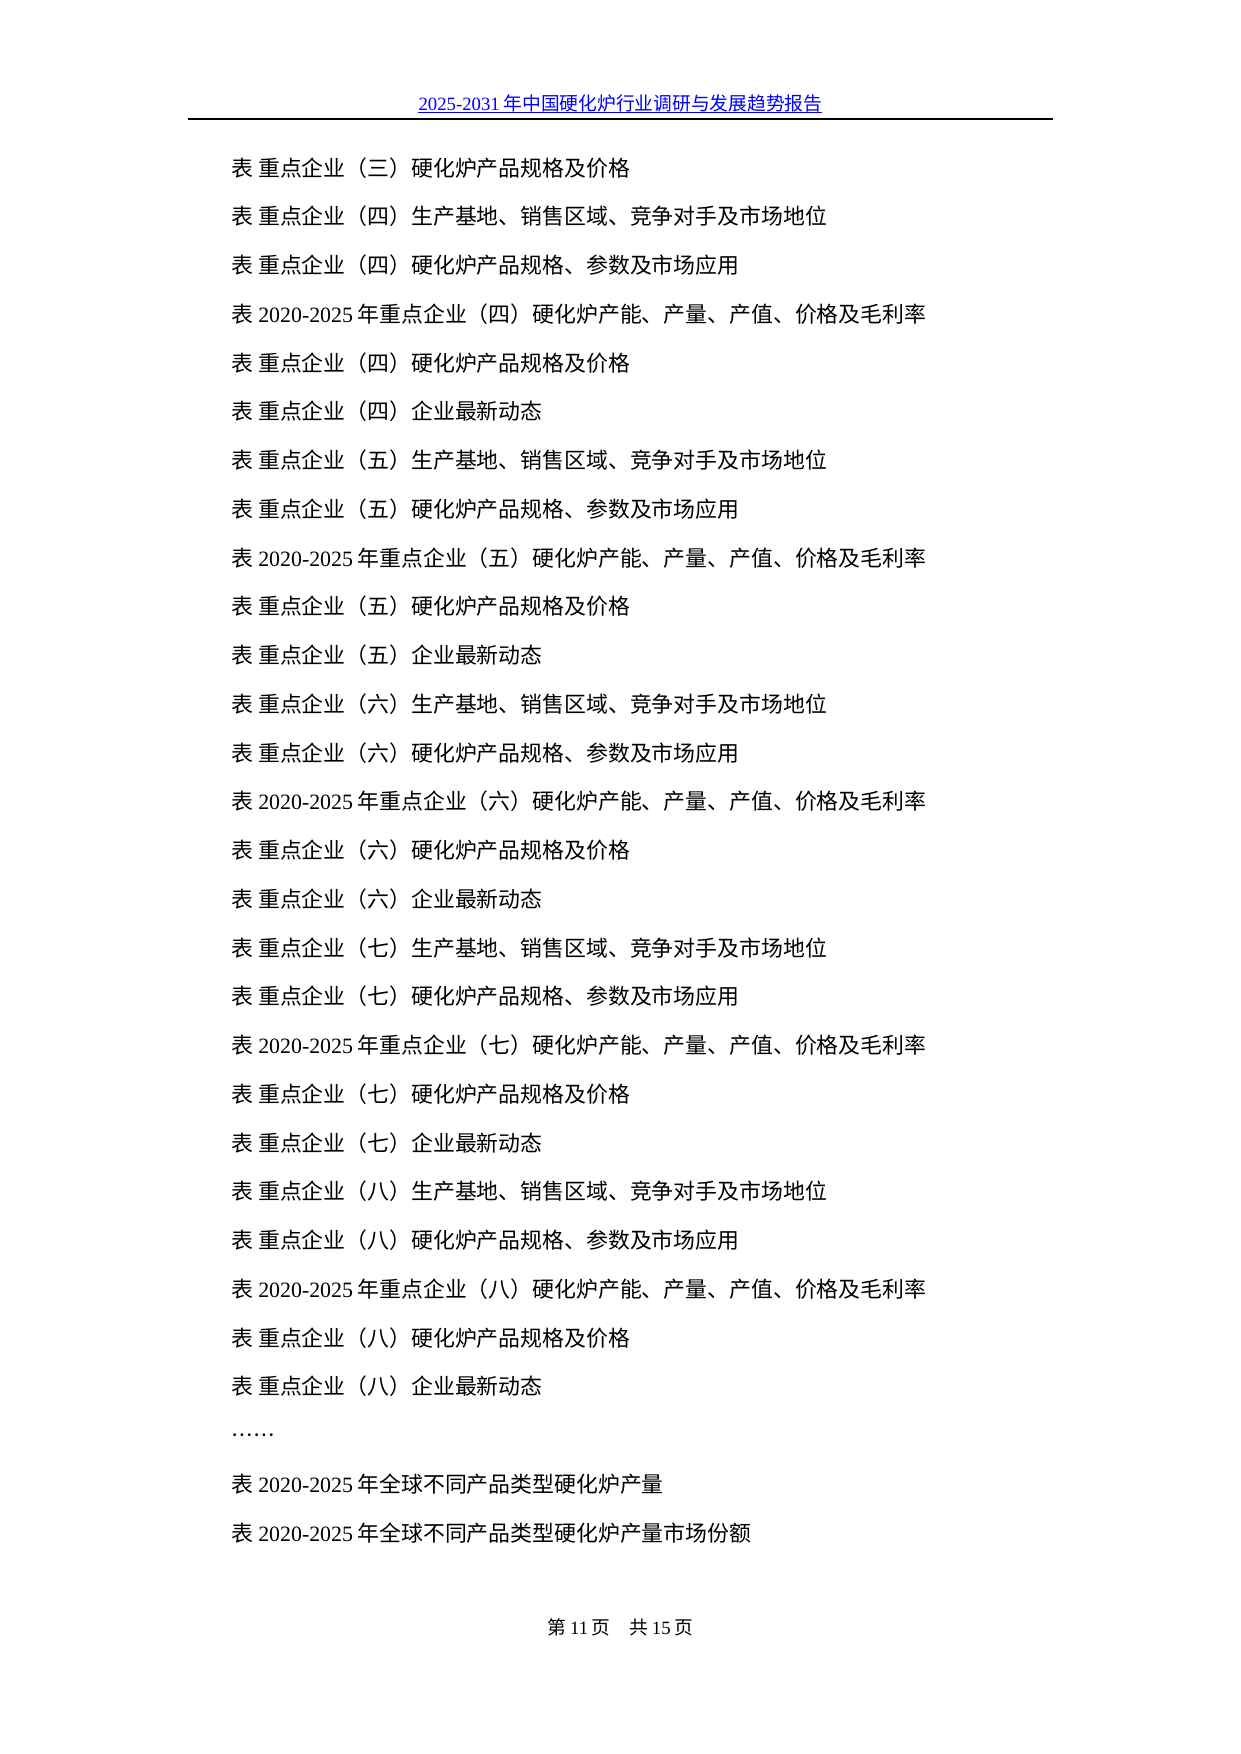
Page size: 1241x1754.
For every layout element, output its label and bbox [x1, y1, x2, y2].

text [187, 150, 1053, 1548]
